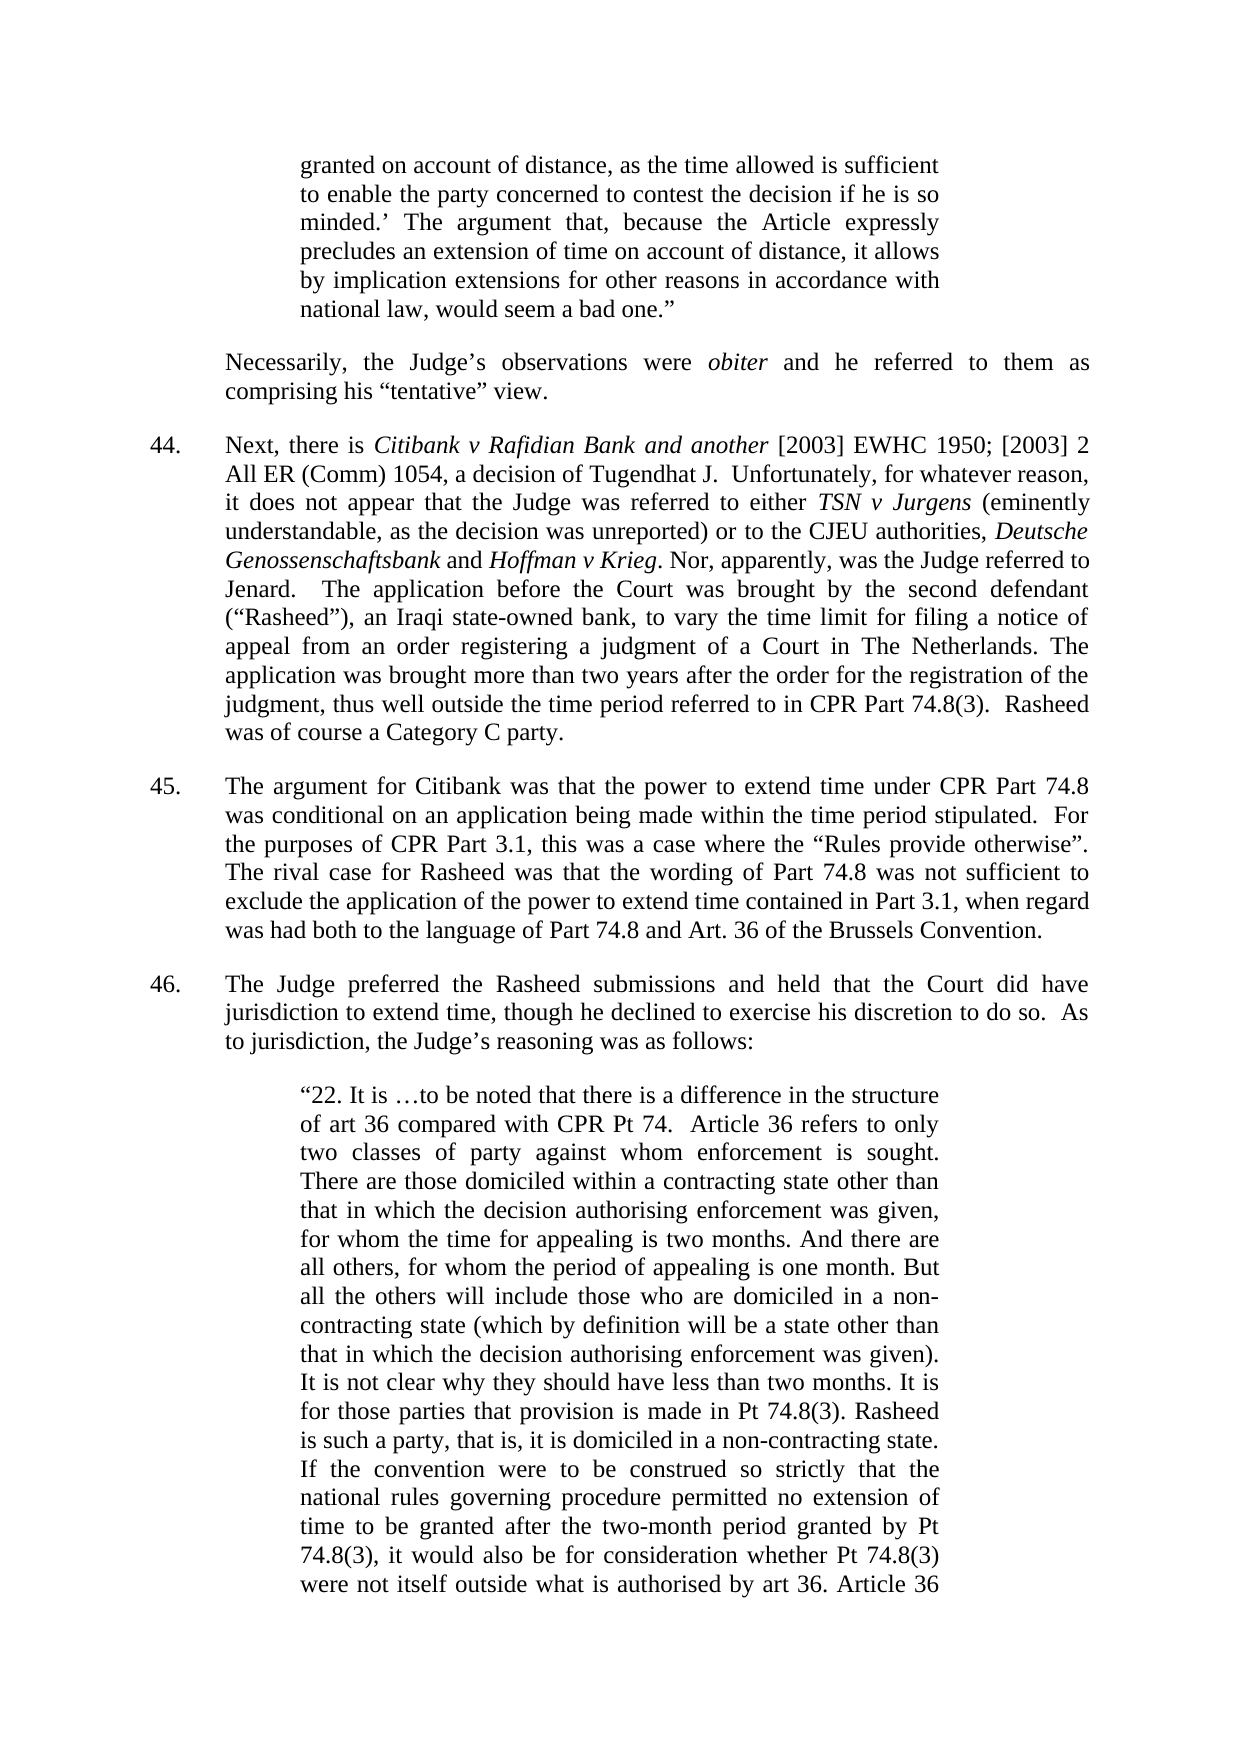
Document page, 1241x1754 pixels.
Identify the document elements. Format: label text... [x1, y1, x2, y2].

text The Judge preferred the Rasheed submissions and held that the Court did have jurisdiction to extend time, though he declined to exercise his discretion to do so. As to jurisdiction, the Judge’s reasoning was as follows: [150, 969, 1090, 1055]
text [300, 150, 940, 322]
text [300, 1080, 940, 1597]
text Next, there is Citibank v Rafidian Bank and another [2003] EWHC 1950; [2003] 2 All ER (Comm) 1054, a decision of Tugendhat J. Unfortunately, for whatever reason, it does not appear that the Judge was referred to either TSN v Jurgens (eminently understandable, as the decision was unreported) or to the CJEU authorities, Deutsche Genossenschaftsbank and Hoffman v Krieg. Nor, apparently, was the Judge referred to Jenard. The application before the Court was brought by the second defendant (“Rasheed”), an Iraqi state-owned bank, to vary the time limit for filing a notice of appeal from an order registering a judgment of a Court in The Netherlands. The application was brought more than two years after the order for the registration of the judgment, thus well outside the time period referred to in CPR Part 74.8(3). Rasheed was of course a Category C party. [150, 430, 1090, 746]
text The argument for Citibank was that the power to extend time under CPR Part 74.8 was conditional on an application being made within the time period stipulated. For the purposes of CPR Part 3.1, this was a case where the “Rules provide otherwise”. The rival case for Rasheed was that the wording of Part 74.8 was not sufficient to exclude the application of the power to extend time contained in Part 3.1, when regard was had both to the language of Part 74.8 and Art. 36 of the Brussels Convention. [150, 771, 1090, 944]
text Necessarily, the Judge’s observations were obiter and he referred to them as comprising his “tentative” view. [225, 347, 1090, 405]
